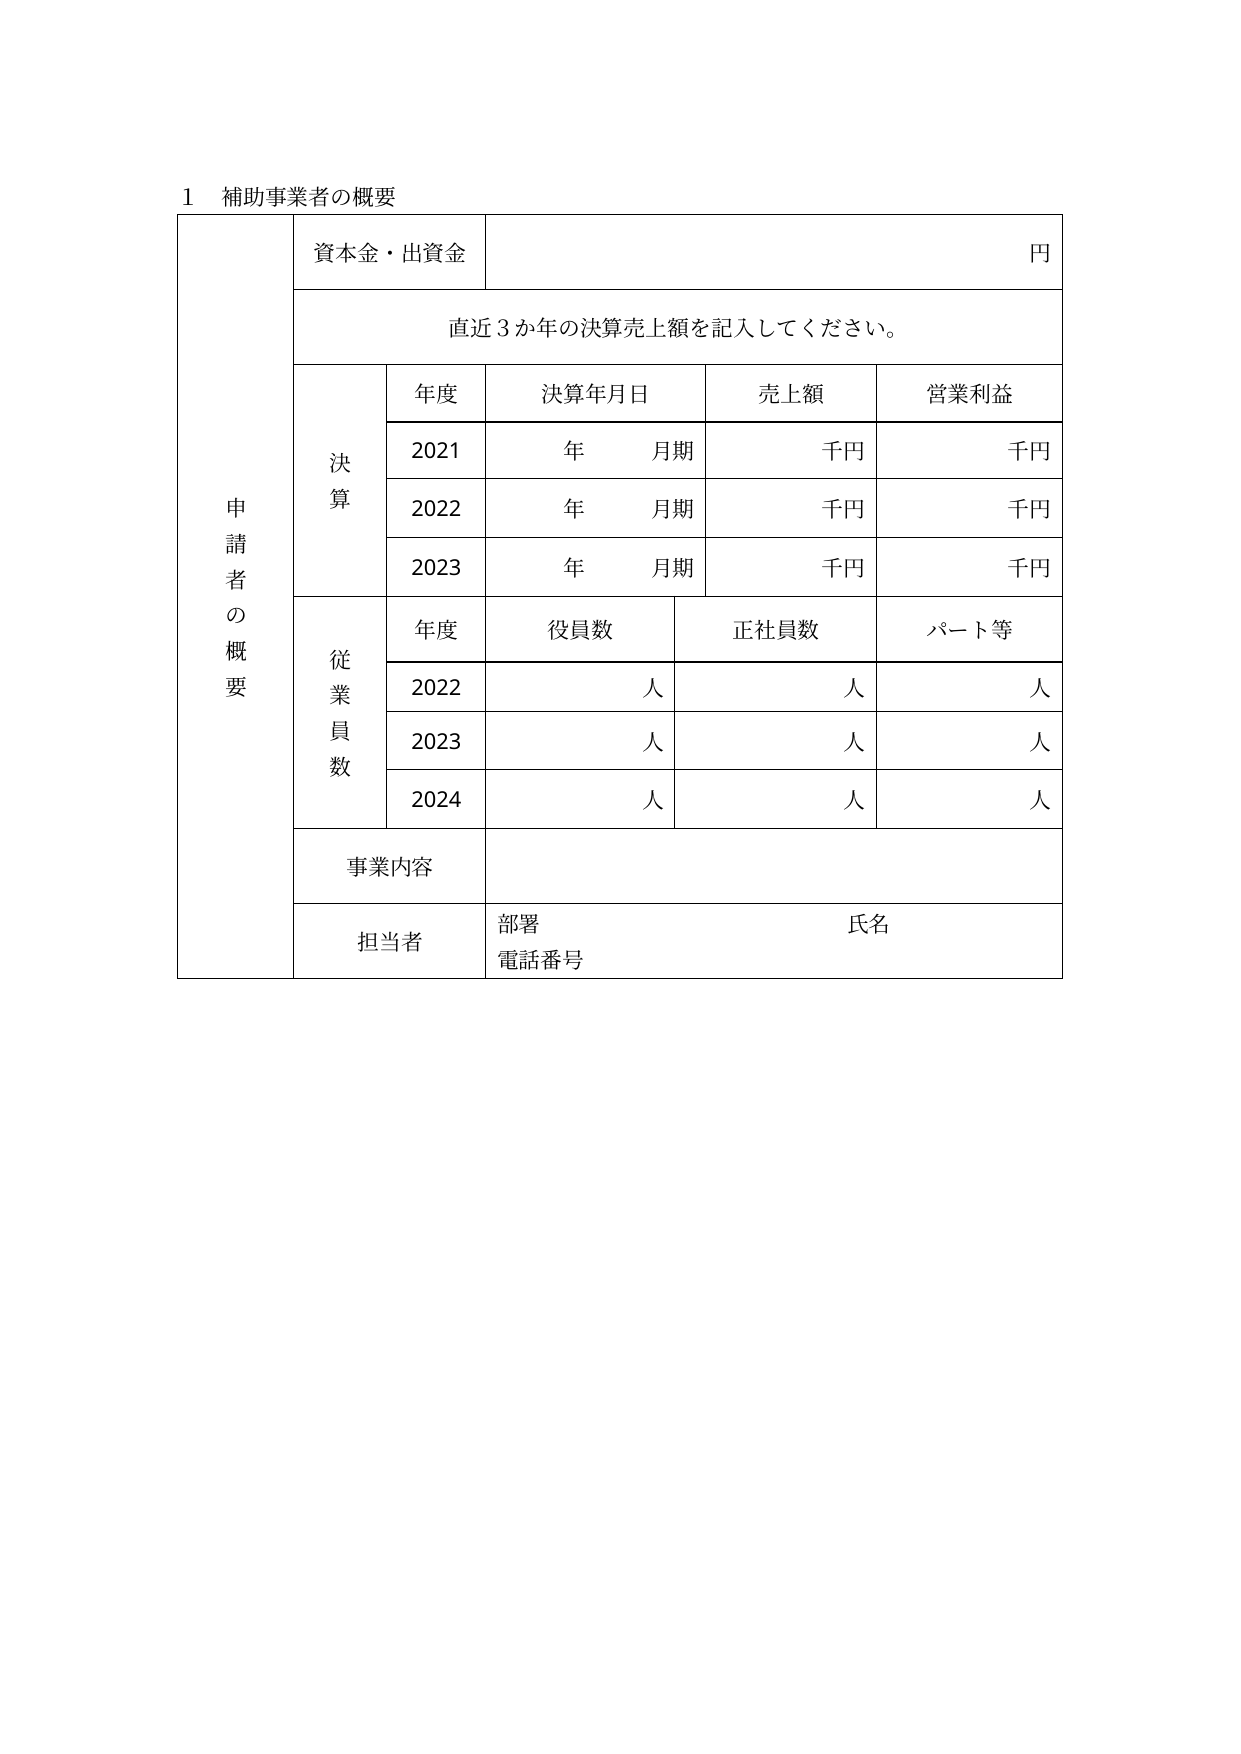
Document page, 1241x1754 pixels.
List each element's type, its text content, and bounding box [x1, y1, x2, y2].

table_cell 年 月期 [486, 423, 705, 478]
table_cell 千円 [706, 479, 876, 537]
table_cell 営業利益 [877, 365, 1062, 421]
table_cell 202 [387, 712, 485, 769]
table_cell 決 算 [294, 365, 386, 596]
table_cell 202 [387, 538, 485, 596]
table_cell 202 [387, 663, 485, 711]
table_cell 人 [675, 663, 876, 711]
table_cell 人 [877, 770, 1062, 828]
table_cell 千円 [877, 423, 1062, 478]
table_cell 人 [486, 663, 674, 711]
table_cell 担当者 [294, 904, 485, 978]
table_cell 人 [486, 770, 674, 828]
table_header 円 [486, 215, 1062, 289]
table_cell 人 [675, 770, 876, 828]
table_cell 従 業 員 数 [294, 597, 386, 828]
table_cell 直近３か年の決算売上額を記入してください。 [294, 290, 1062, 364]
table_cell 役員数 [486, 597, 674, 661]
table_cell 人 [877, 663, 1062, 711]
table_cell 202 [387, 479, 485, 537]
table_cell 人 [486, 712, 674, 769]
text １ 補助事業者の概要 [177, 178, 1063, 214]
table_cell パート等 [877, 597, 1062, 661]
table_cell 正社員数 [675, 597, 876, 661]
table_cell [486, 829, 1062, 903]
table_cell 年度 [387, 365, 485, 421]
table_cell 千円 [706, 423, 876, 478]
table_cell 事業内容 [294, 829, 485, 903]
table_cell 決算年月日 [486, 365, 705, 421]
table_cell 202 [387, 423, 485, 478]
table_cell 部署 氏名 電話番号 [486, 904, 1062, 978]
table_header 資本金・出資金 [294, 215, 485, 289]
table_cell 人 [877, 712, 1062, 769]
table_cell 202 [387, 770, 485, 828]
table_cell 人 [675, 712, 876, 769]
table_cell 千円 [706, 538, 876, 596]
table_header 申 請 者 の 概 要 [178, 215, 293, 978]
table_cell 千円 [877, 479, 1062, 537]
table_cell 年度 [387, 597, 485, 661]
table_cell 売上額 [706, 365, 876, 421]
table_cell 年 月期 [486, 479, 705, 537]
table_cell 千円 [877, 538, 1062, 596]
table_cell 年 月期 [486, 538, 705, 596]
